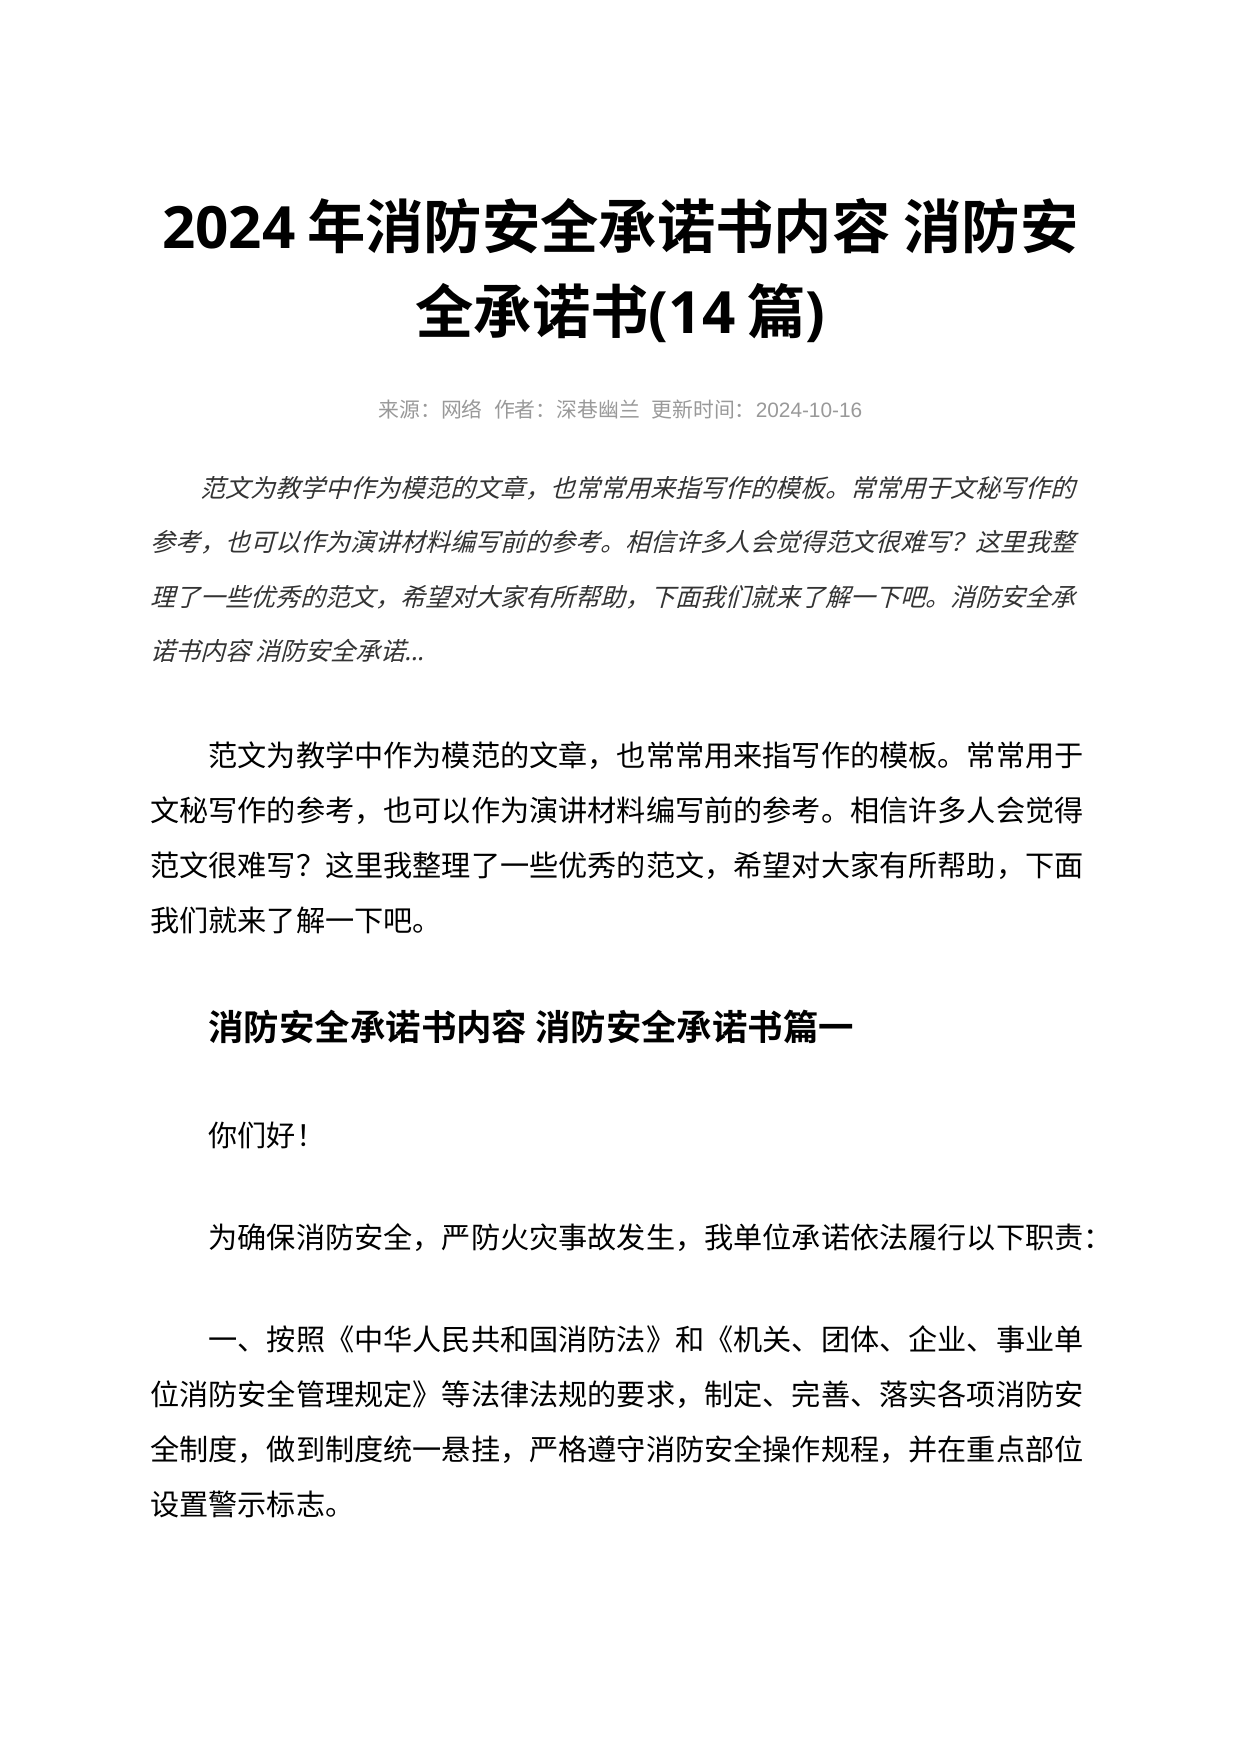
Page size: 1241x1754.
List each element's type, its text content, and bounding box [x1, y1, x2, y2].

text 你们好！ [150, 1113, 1090, 1155]
text 为确保消防安全，严防火灾事故发生，我单位承诺依法履行以下职责： [150, 1214, 1090, 1257]
text 消防安全承诺书内容 消防安全承诺书篇一 [150, 999, 1090, 1051]
subtitle 2024年消防安全承诺书内容 消防安全承诺书(14篇) [150, 181, 1090, 351]
text 范文为教学中作为模范的文章，也常常用来指写作的模板。常常用于文秘写作的参考，也可以作为演讲材料编写前的参考。相信许多人会觉得范文很难写？这里我整理了一些优秀的范文，希望对大家有所帮助，下面我们就来了解一下吧。消防安全承诺书内容 消防安全承诺... [150, 468, 1090, 668]
text 来源：网络 作者：深巷幽兰 更新时间：2024-10-16 [150, 398, 1090, 422]
text 一、按照《中华人民共和国消防法》和《机关、团体、企业、事业单位消防安全管理规定》等法律法规的要求，制定、完善、落实各项消防安全制度，做到制度统一悬挂，严格遵守消防安全操作规程，并在重点部位设置警示标志。 [150, 1316, 1090, 1523]
text 范文为教学中作为模范的文章，也常常用来指写作的模板。常常用于文秘写作的参考，也可以作为演讲材料编写前的参考。相信许多人会觉得范文很难写？这里我整理了一些优秀的范文，希望对大家有所帮助，下面我们就来了解一下吧。 [150, 733, 1090, 940]
